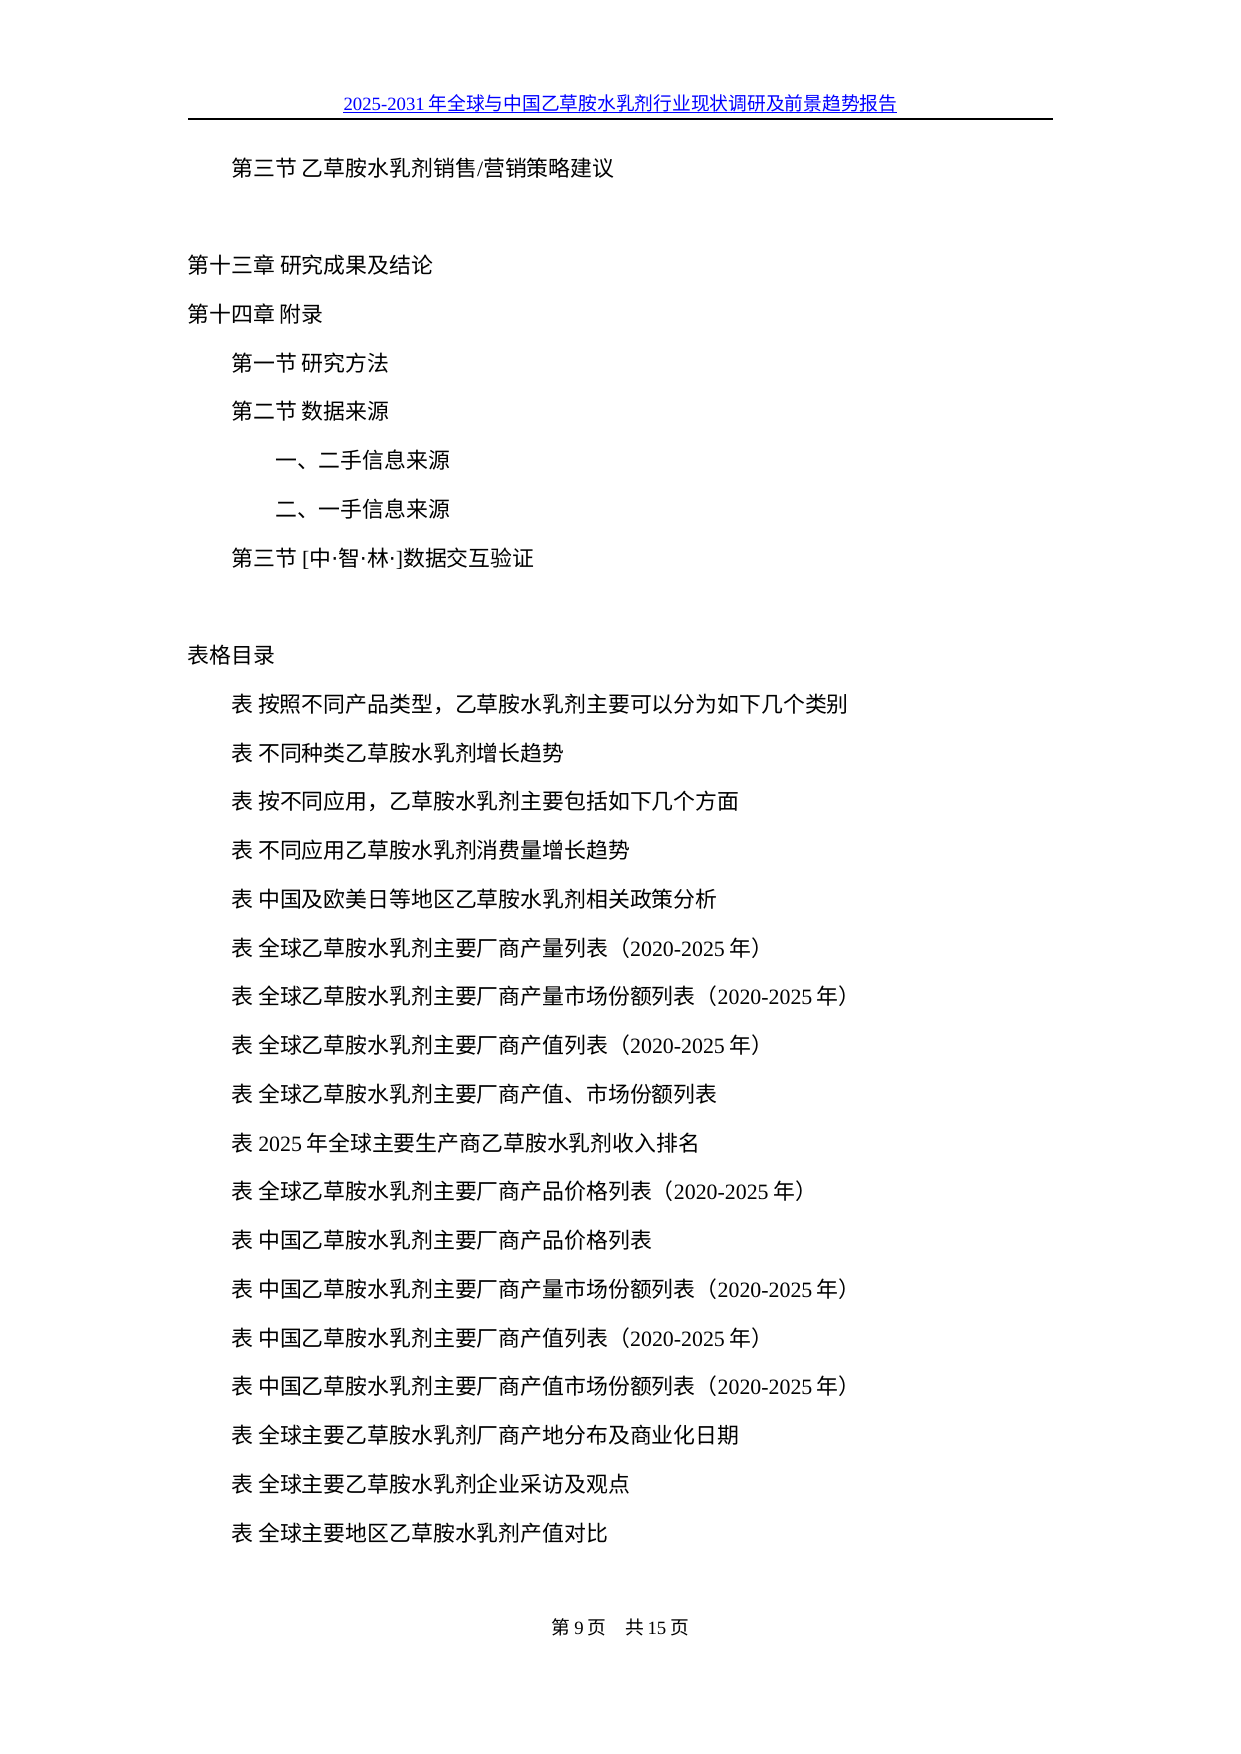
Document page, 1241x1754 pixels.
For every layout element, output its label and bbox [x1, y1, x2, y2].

text [187, 150, 1053, 1548]
